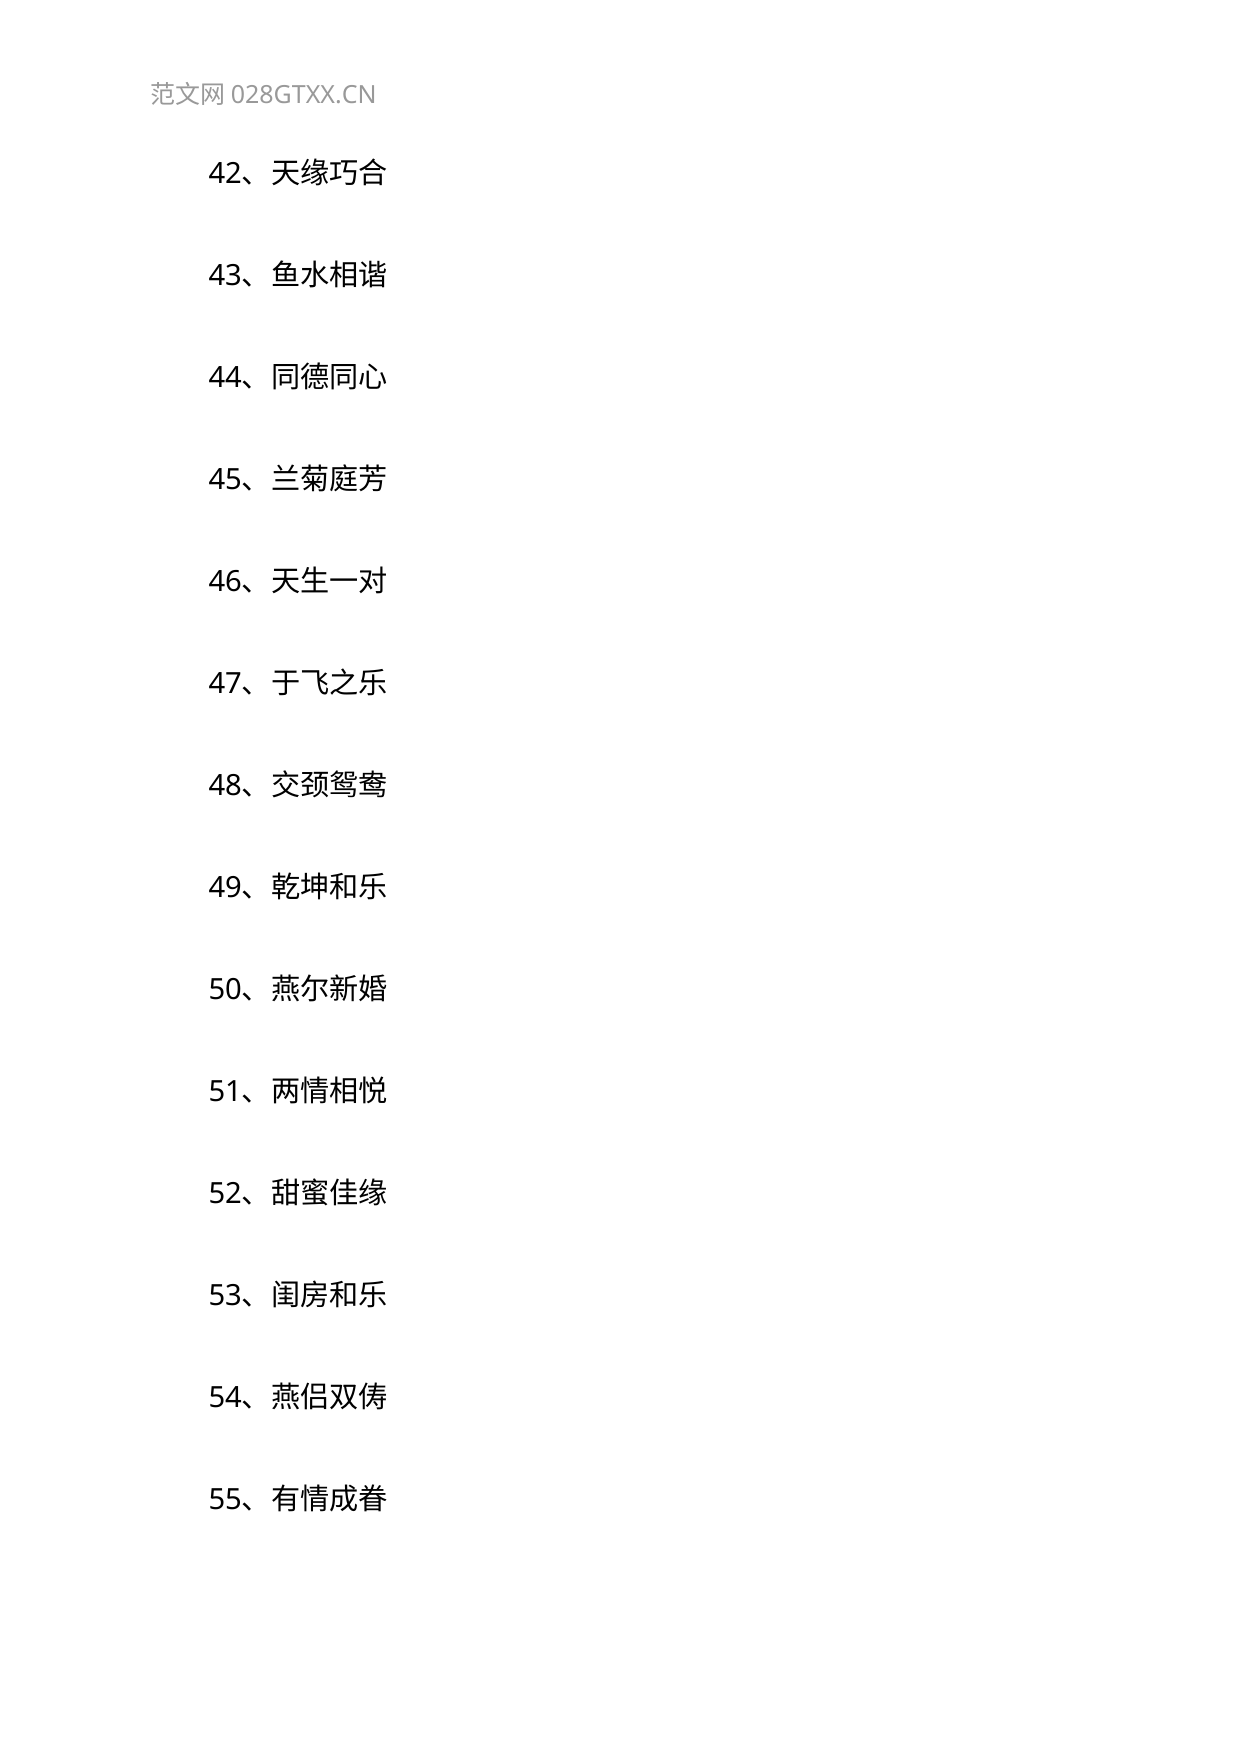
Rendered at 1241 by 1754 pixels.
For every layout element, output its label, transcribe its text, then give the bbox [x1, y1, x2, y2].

text 54、燕侣双俦 [150, 1374, 1090, 1416]
text 45、兰菊庭芳 [150, 456, 1090, 498]
text 49、乾坤和乐 [150, 864, 1090, 906]
text 53、闺房和乐 [150, 1272, 1090, 1314]
text 42、天缘巧合 [150, 150, 1090, 192]
text 44、同德同心 [150, 354, 1090, 396]
text 55、有情成眷 [150, 1476, 1090, 1518]
text 50、燕尔新婚 [150, 966, 1090, 1008]
text 47、于飞之乐 [150, 660, 1090, 702]
text 43、鱼水相谐 [150, 252, 1090, 294]
text 46、天生一对 [150, 558, 1090, 600]
text 48、交颈鸳鸯 [150, 762, 1090, 804]
text 51、两情相悦 [150, 1068, 1090, 1110]
text 52、甜蜜佳缘 [150, 1170, 1090, 1212]
